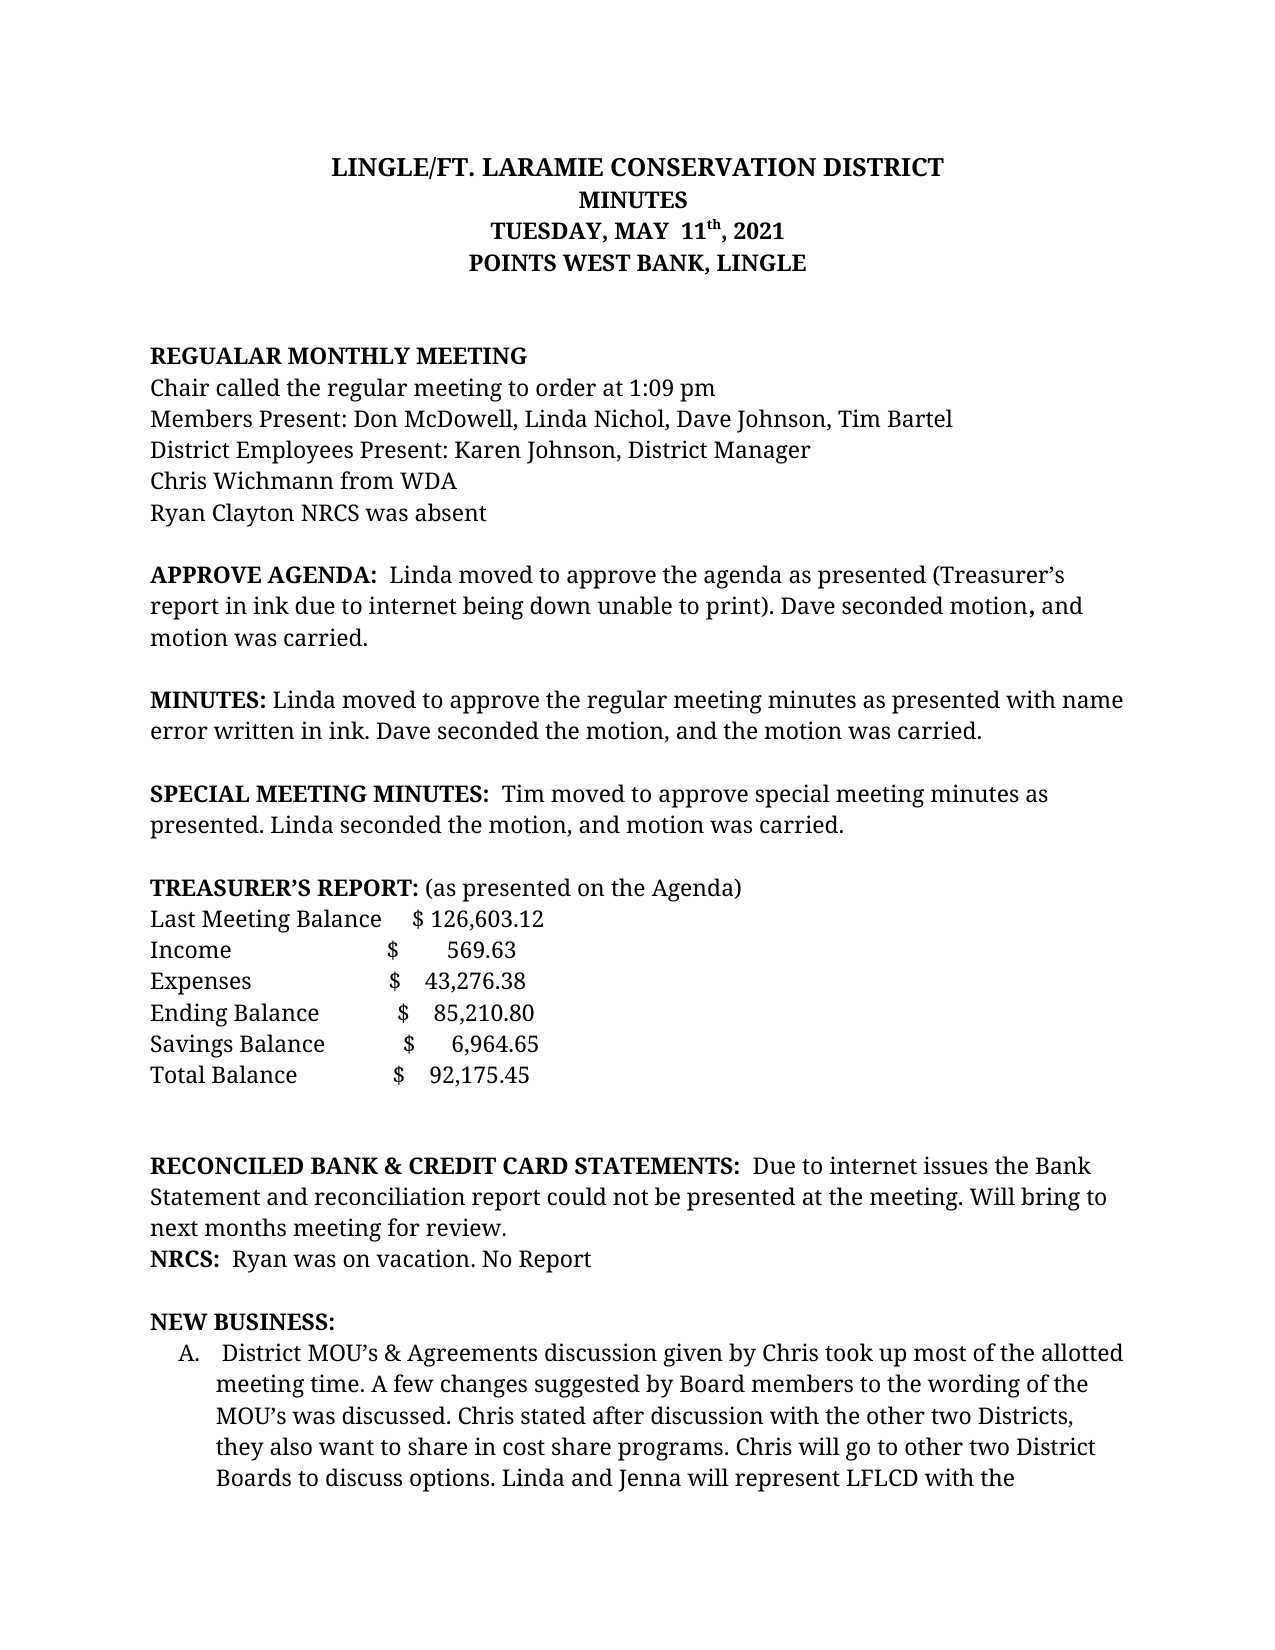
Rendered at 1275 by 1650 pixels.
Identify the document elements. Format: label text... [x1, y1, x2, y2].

text Income $ 569.63 [150, 934, 1125, 965]
text NEW BUSINESS: [150, 1306, 1125, 1337]
text District Employees Present: Karen Johnson, District Manager [150, 434, 1125, 465]
text LINGLE/FT. LARAMIE CONSERVATION DISTRICT [150, 150, 1125, 184]
text Expenses $ 43,276.38 [150, 965, 1125, 997]
text POINTS WEST BANK, LINGLE [150, 247, 1125, 278]
text Ending Balance $ 85,210.80 [150, 997, 1125, 1028]
text TUESDAY, MAY 11th, 2021 [150, 215, 1125, 247]
text SPECIAL MEETING MINUTES: Tim moved to approve special meeting minutes as presented. Linda seconded the motion, and motion was carried. [150, 778, 1125, 840]
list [178, 1337, 1125, 1493]
text Members Present: Don McDowell, Linda Nichol, Dave Johnson, Tim Bartel [150, 403, 1125, 434]
text APPROVE AGENDA: Linda moved to approve the agenda as presented (Treasurer’s report in ink due to internet being down unable to print). Dave seconded motion, and motion was carried. [150, 559, 1125, 653]
text Chair called the regular meeting to order at 1:09 pm [150, 372, 1125, 403]
text Chris Wichmann from WDA [150, 465, 1125, 497]
text MINUTES [150, 184, 1125, 215]
text Last Meeting Balance $ 126,603.12 [150, 903, 1125, 934]
text Total Balance $ 92,175.45 [150, 1059, 1125, 1090]
text TREASURER’S REPORT: (as presented on the Agenda) [150, 872, 1125, 903]
text NRCS: Ryan was on vacation. No Report [150, 1243, 1125, 1274]
text MINUTES: Linda moved to approve the regular meeting minutes as presented with name error written in ink. Dave seconded the motion, and the motion was carried. [150, 684, 1125, 747]
text Savings Balance $ 6,964.65 [150, 1028, 1125, 1059]
text REGUALAR MONTHLY MEETING [150, 340, 1125, 372]
text RECONCILED BANK & CREDIT CARD STATEMENTS: Due to internet issues the Bank Statement and reconciliation report could not be presented at the meeting. Will bring to next months meeting for review. [150, 1149, 1125, 1243]
text Ryan Clayton NRCS was absent [150, 497, 1125, 528]
